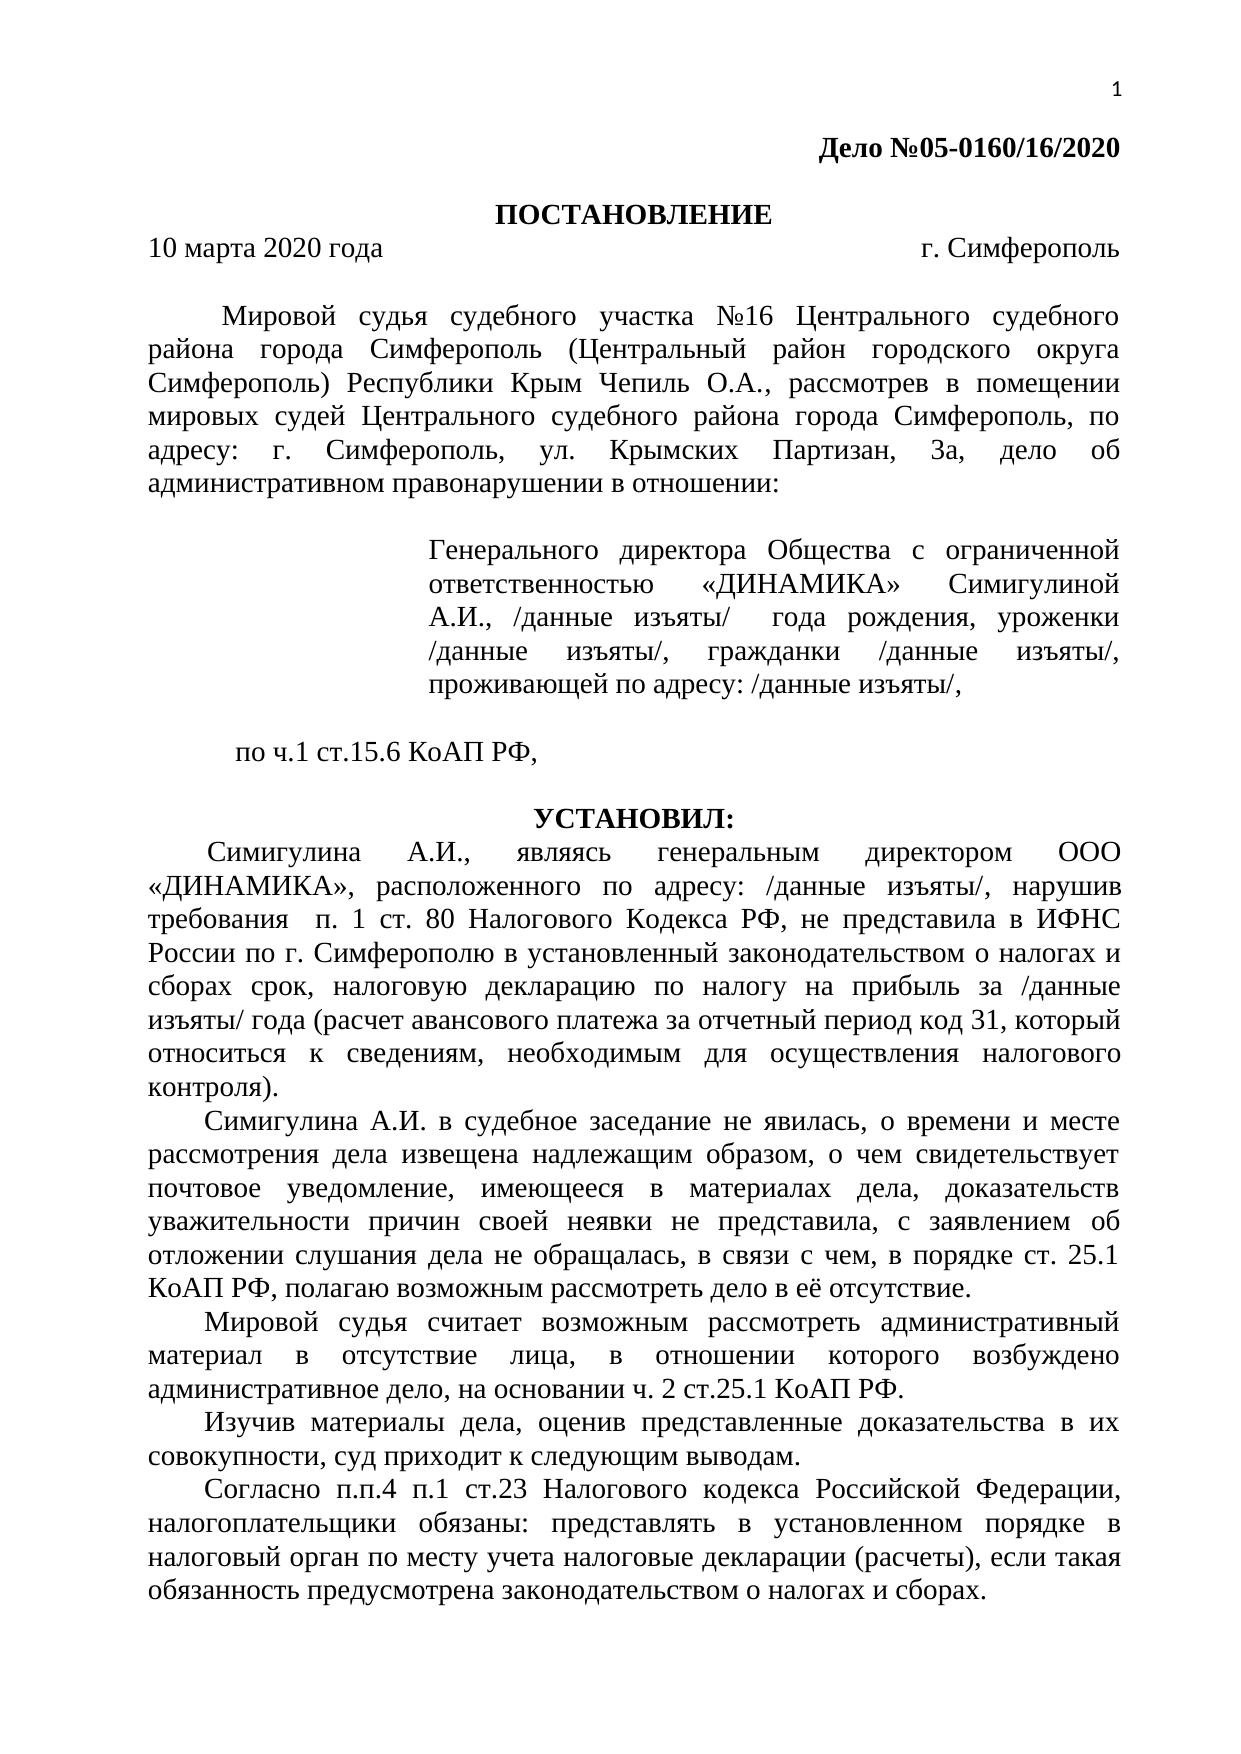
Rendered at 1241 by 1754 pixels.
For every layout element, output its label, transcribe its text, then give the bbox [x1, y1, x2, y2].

text Симигулина А.И. в судебное заседание не явилась, о времени и месте рассмотрения дела извещена надлежащим образом, о чем свидетельствует почтовое уведомление, имеющееся в материалах дела, доказательств уважительности причин своей неявки не представила, с заявлением об отложении слушания дела не обращалась, в связи с чем, в порядке ст. 25.1 КоАП РФ, полагаю возможным рассмотреть дело в её отсутствие. [148, 1103, 1120, 1304]
text Изучив материалы дела, оценив представленные доказательства в их совокупности, суд приходит к следующим выводам. [148, 1404, 1120, 1472]
text УСТАНОВИЛ: [148, 801, 1120, 834]
text Симигулина А.И., являясь генеральным директором ООО «ДИНАМИКА», расположенного по адресу: /данные изъяты/, нарушив требования п. 1 ст. 80 Налогового Кодекса РФ, не представила в ИФНС России по г. Симферополю в установленный законодательством о налогах и сборах срок, налоговую декларацию по налогу на прибыль за /данные изъяты/ года (расчет авансового платежа за отчетный период код 31, который относиться к сведениям, необходимым для осуществления налогового контроля). [148, 834, 1122, 1103]
text Дело №05-0160/16/2020 [148, 130, 1120, 163]
text ПОСТАНОВЛЕНИЕ [148, 197, 1120, 231]
text Мировой судья считает возможным рассмотреть административный материал в отсутствие лица, в отношении которого возбуждено административное дело, на основании ч. 2 ст.25.1 КоАП РФ. [148, 1304, 1120, 1404]
text по ч.1 ст.15.6 КоАП РФ, [148, 734, 1120, 767]
text Генерального директора Общества с ограниченной ответственностью «ДИНАМИКА» Симигулиной А.И., /данные изъяты/ года рождения, уроженки /данные изъяты/, гражданки /данные изъяты/, проживающей по адресу: /данные изъяты/, [428, 532, 1120, 700]
text Согласно п.п.4 п.1 ст.23 Налогового кодекса Российской Федерации, налогоплательщики обязаны: представлять в установленном порядке в налоговый орган по месту учета налоговые декларации (расчеты), если такая обязанность предусмотрена законодательством о налогах и сборах. [148, 1472, 1122, 1606]
text Мировой судья судебного участка №16 Центрального судебного района города Симферополь (Центральный район городского округа Симферополь) Республики Крым Чепиль О.А., рассмотрев в помещении мировых судей Центрального судебного района города Симферополь, по адресу: г. Симферополь, ул. Крымских Партизан, 3а, дело об административном правонарушении в отношении: [148, 298, 1120, 499]
text 10 марта 2020 года г. Симферополь [148, 231, 1120, 264]
